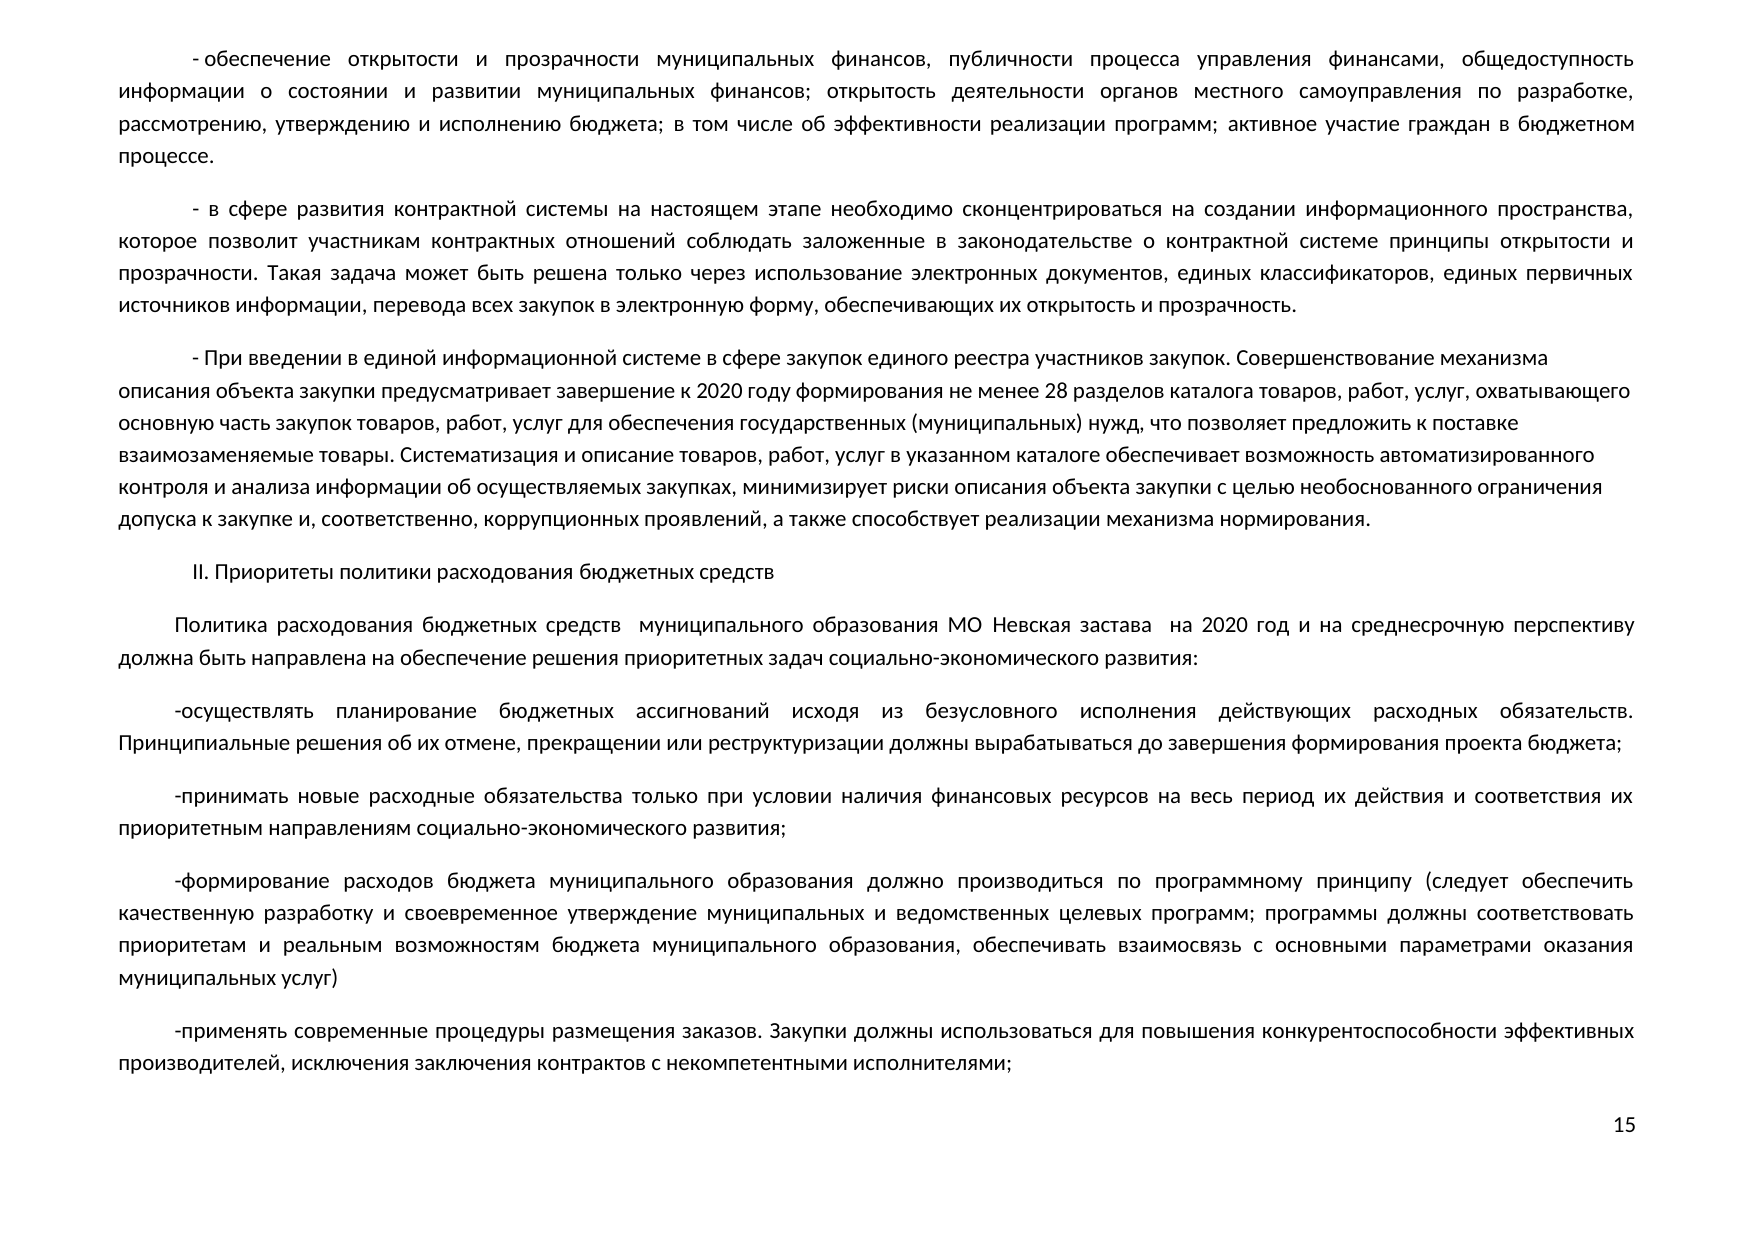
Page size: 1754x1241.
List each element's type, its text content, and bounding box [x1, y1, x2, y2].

text II. Приоритеты политики расходования бюджетных средств [118, 557, 1636, 586]
text Политика расходования бюджетных средств муниципального образования МО Невская застава на 2020 год и на среднесрочную перспективу должна быть направлена на обеспечение решения приоритетных задач социально-экономического развития: [118, 611, 1636, 671]
text -формирование расходов бюджета муниципального образования должно производиться по программному принципу (следует обеспечить качественную разработку и своевременное утверждение муниципальных и ведомственных целевых программ; программы должны соответствовать приоритетам и реальным возможностям бюджета муниципального образования, обеспечивать взаимосвязь с основными параметрами оказания муниципальных услуг) [118, 866, 1636, 991]
text - в сфере развития контрактной системы на настоящем этапе необходимо сконцентрироваться на создании информационного пространства, которое позволит участникам контрактных отношений соблюдать заложенные в законодательстве о контрактной системе принципы открытости и прозрачности. Такая задача может быть решена только через использование электронных документов, единых классификаторов, единых первичных источников информации, перевода всех закупок в электронную форму, обеспечивающих их открытость и прозрачность. [118, 194, 1636, 318]
text -осуществлять планирование бюджетных ассигнований исходя из безусловного исполнения действующих расходных обязательств. Принципиальные решения об их отмене, прекращении или реструктуризации должны вырабатываться до завершения формирования проекта бюджета; [118, 696, 1636, 756]
text - При введении в единой информационной системе в сфере закупок единого реестра участников закупок. Совершенствование механизма описания объекта закупки предусматривает завершение к 2020 году формирования не менее 28 разделов каталога товаров, работ, услуг, охватывающего основную часть закупок товаров, работ, услуг для обеспечения государственных (муниципальных) нужд, что позволяет предложить к поставке взаимозаменяемые товары. Систематизация и описание товаров, работ, услуг в указанном каталоге обеспечивает возможность автоматизированного контроля и анализа информации об осуществляемых закупках, минимизирует риски описания объекта закупки с целью необоснованного ограничения допуска к закупке и, соответственно, коррупционных проявлений, а также способствует реализации механизма нормирования. [118, 343, 1636, 532]
text -принимать новые расходные обязательства только при условии наличия финансовых ресурсов на весь период их действия и соответствия их приоритетным направлениям социально-экономического развития; [118, 781, 1636, 841]
text - обеспечение открытости и прозрачности муниципальных финансов, публичности процесса управления финансами, общедоступность информации о состоянии и развитии муниципальных финансов; открытость деятельности органов местного самоуправления по разработке, рассмотрению, утверждению и исполнению бюджета; в том числе об эффективности реализации программ; активное участие граждан в бюджетном процессе. [118, 44, 1636, 169]
text -применять современные процедуры размещения заказов. Закупки должны использоваться для повышения конкурентоспособности эффективных производителей, исключения заключения контрактов с некомпетентными исполнителями; [118, 1016, 1636, 1076]
